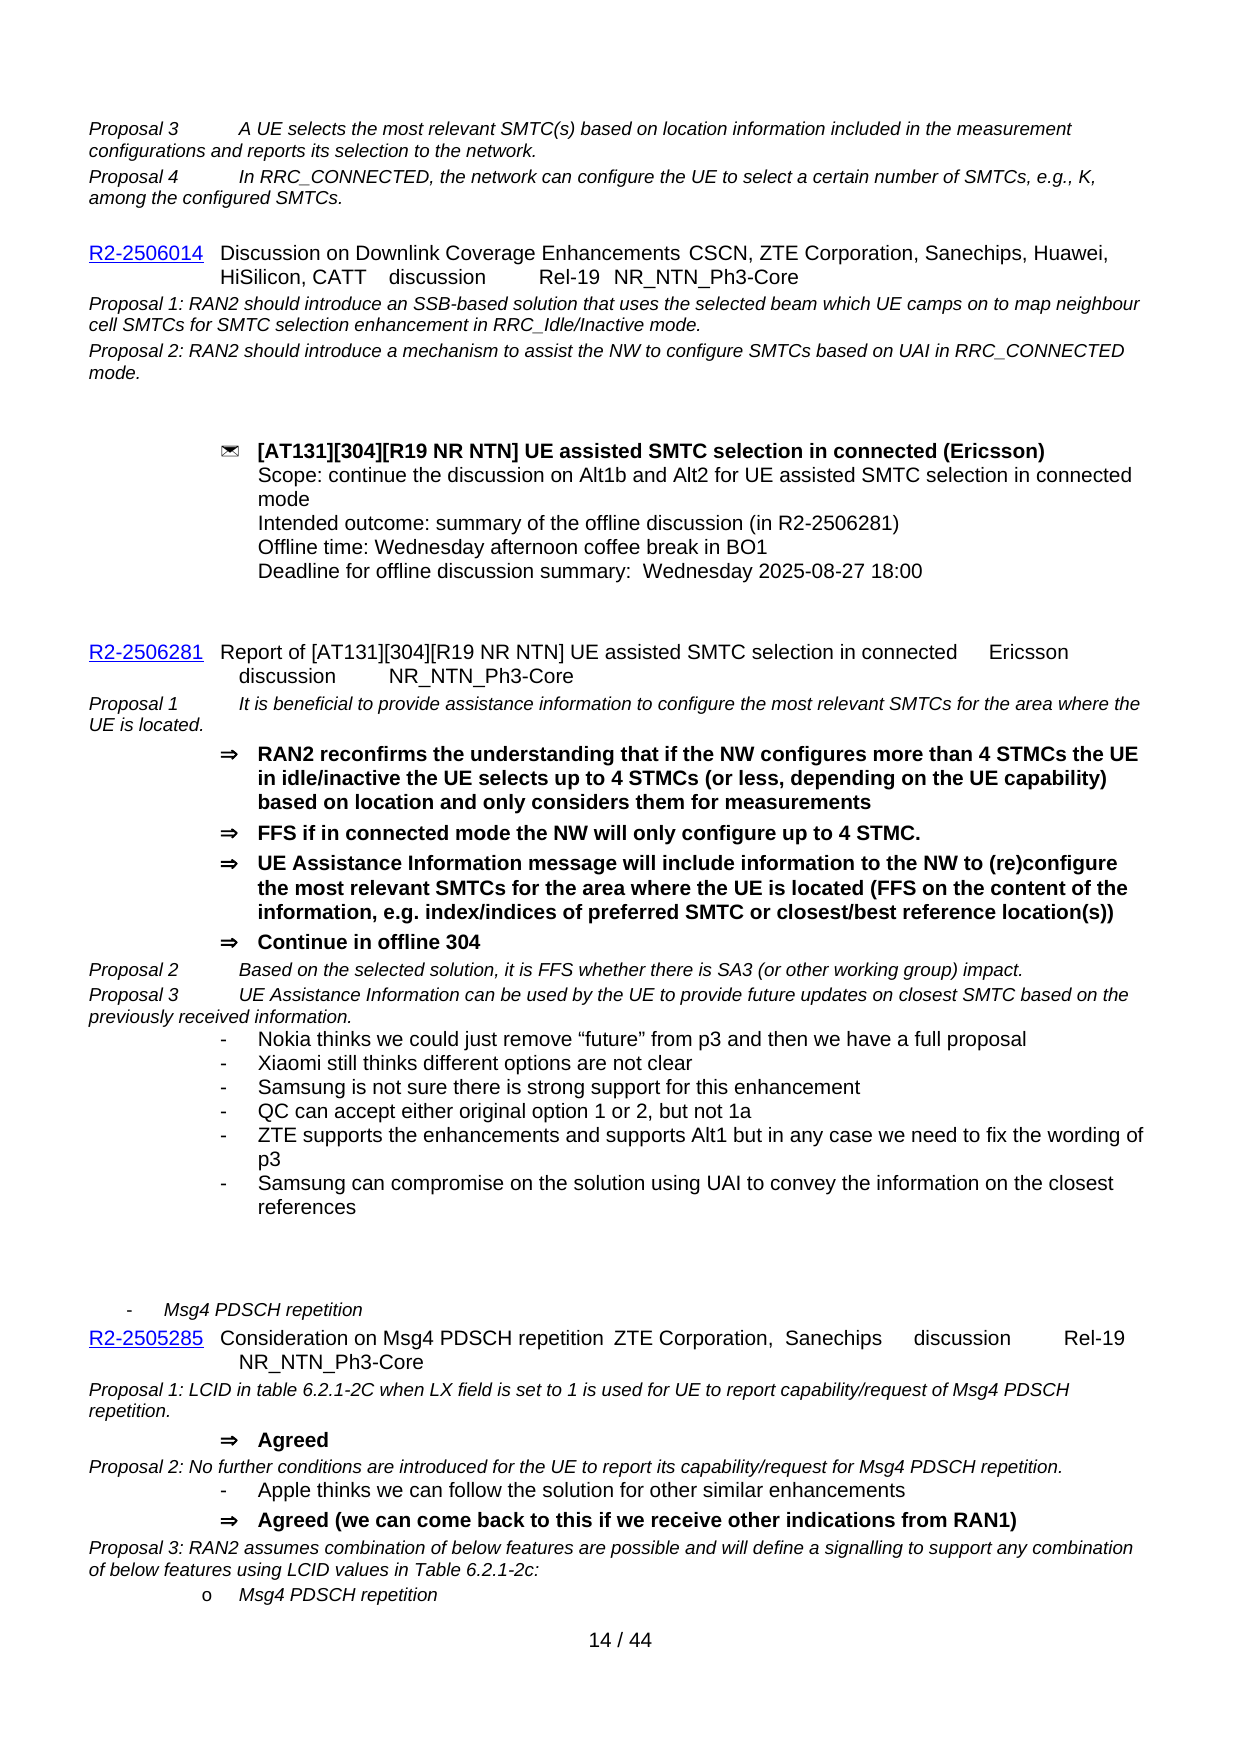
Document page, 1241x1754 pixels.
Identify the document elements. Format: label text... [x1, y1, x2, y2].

title R2-2506281 Report of [AT131][304][R19 NR NTN] UE assisted SMTC selection in connected Ericsson discussion NR_NTN_Ph3-Core [89, 640, 1152, 688]
title R2-2506014 Discussion on Downlink Coverage Enhancements CSCN, ZTE Corporation, Sanechips, Huawei, HiSilicon, CATT discussion Rel-19 NR_NTN_Ph3-Core [89, 241, 1152, 288]
text Agreed (we can come back to this if we receive other indications from RAN1) [220, 1508, 1152, 1533]
text Proposal 2: No further conditions are introduced for the UE to report its capability/request for Msg4 PDSCH repetition. [89, 1456, 1152, 1478]
text Proposal 1: RAN2 should introduce an SSB-based solution that uses the selected beam which UE camps on to map neighbour cell SMTCs for SMTC selection enhancement in RRC_Idle/Inactive mode. [89, 293, 1152, 336]
text Proposal 4 In RRC_CONNECTED, the network can configure the UE to select a certain number of SMTCs, e.g., K, among the configured SMTCs. [89, 165, 1152, 208]
text - Xiaomi still thinks different options are not clear [220, 1051, 1152, 1075]
text - QC can accept either original option 1 or 2, but not 1a [220, 1099, 1152, 1123]
text - Apple thinks we can follow the solution for other similar enhancements [220, 1478, 1152, 1502]
text Offline time: Wednesday afternoon coffee break in BO1 [220, 534, 1152, 558]
text Scope: continue the discussion on Alt1b and Alt2 for UE assisted SMTC selection in connected mode [220, 463, 1152, 511]
text - ZTE supports the enhancements and supports Alt1 but in any case we need to fix the wording of p3 [220, 1123, 1152, 1171]
text Agreed [220, 1428, 1152, 1452]
text Proposal 3: RAN2 assumes combination of below features are possible and will define a signalling to support any combination of below features using LCID values in Table 6.2.1-2c: [89, 1537, 1152, 1580]
list Msg4 PDSCH repetition [126, 1298, 1152, 1320]
text - Samsung can compromise on the solution using UAI to convey the information on the closest references [220, 1171, 1152, 1219]
text Deadline for offline discussion summary: Wednesday 2025-08-27 18:00 [220, 558, 1152, 582]
text FFS if in connected mode the NW will only configure up to 4 STMC. [220, 820, 1152, 845]
text - Samsung is not sure there is strong support for this enhancement [220, 1075, 1152, 1099]
text Proposal 3 UE Assistance Information can be used by the UE to provide future updates on closest SMTC based on the previously received information. [89, 984, 1152, 1027]
text UE Assistance Information message will include information to the NW to (re)configure the most relevant SMTCs for the area where the UE is located (FFS on the content of the information, e.g. index/indices of preferred SMTC or closest/best reference location(s)) [220, 851, 1152, 923]
text Proposal 2 Based on the selected solution, it is FFS whether there is SA3 (or other working group) impact. [89, 958, 1152, 980]
text RAN2 reconfirms the understanding that if the NW configures more than 4 STMCs the UE in idle/inactive the UE selects up to 4 STMCs (or less, depending on the UE capability) based on location and only considers them for measurements [220, 742, 1152, 814]
text Proposal 1 It is beneficial to provide assistance information to configure the most relevant SMTCs for the area where the UE is located. [89, 692, 1152, 735]
text Proposal 3 A UE selects the most relevant SMTC(s) based on location information included in the measurement configurations and reports its selection to the network. [89, 118, 1152, 161]
text Intended outcome: summary of the offline discussion (in R2-2506281) [220, 511, 1152, 534]
text Continue in offline 304 [220, 930, 1152, 954]
text - Nokia thinks we could just remove “future” from p3 and then we have a full proposal [220, 1027, 1152, 1051]
text Proposal 2: RAN2 should introduce a mechanism to assist the NW to configure SMTCs based on UAI in RRC_CONNECTED mode. [89, 340, 1152, 383]
list Msg4 PDSCH repetition [201, 1584, 1152, 1607]
text [AT131][304][R19 NR NTN] UE assisted SMTC selection in connected (Ericsson) [220, 439, 1152, 463]
title R2-2505285 Consideration on Msg4 PDSCH repetition ZTE Corporation, Sanechips discussion Rel-19 NR_NTN_Ph3-Core [89, 1326, 1152, 1374]
text Proposal 1: LCID in table 6.2.1-2C when LX field is set to 1 is used for UE to report capability/request of Msg4 PDSCH repetition. [89, 1378, 1152, 1421]
